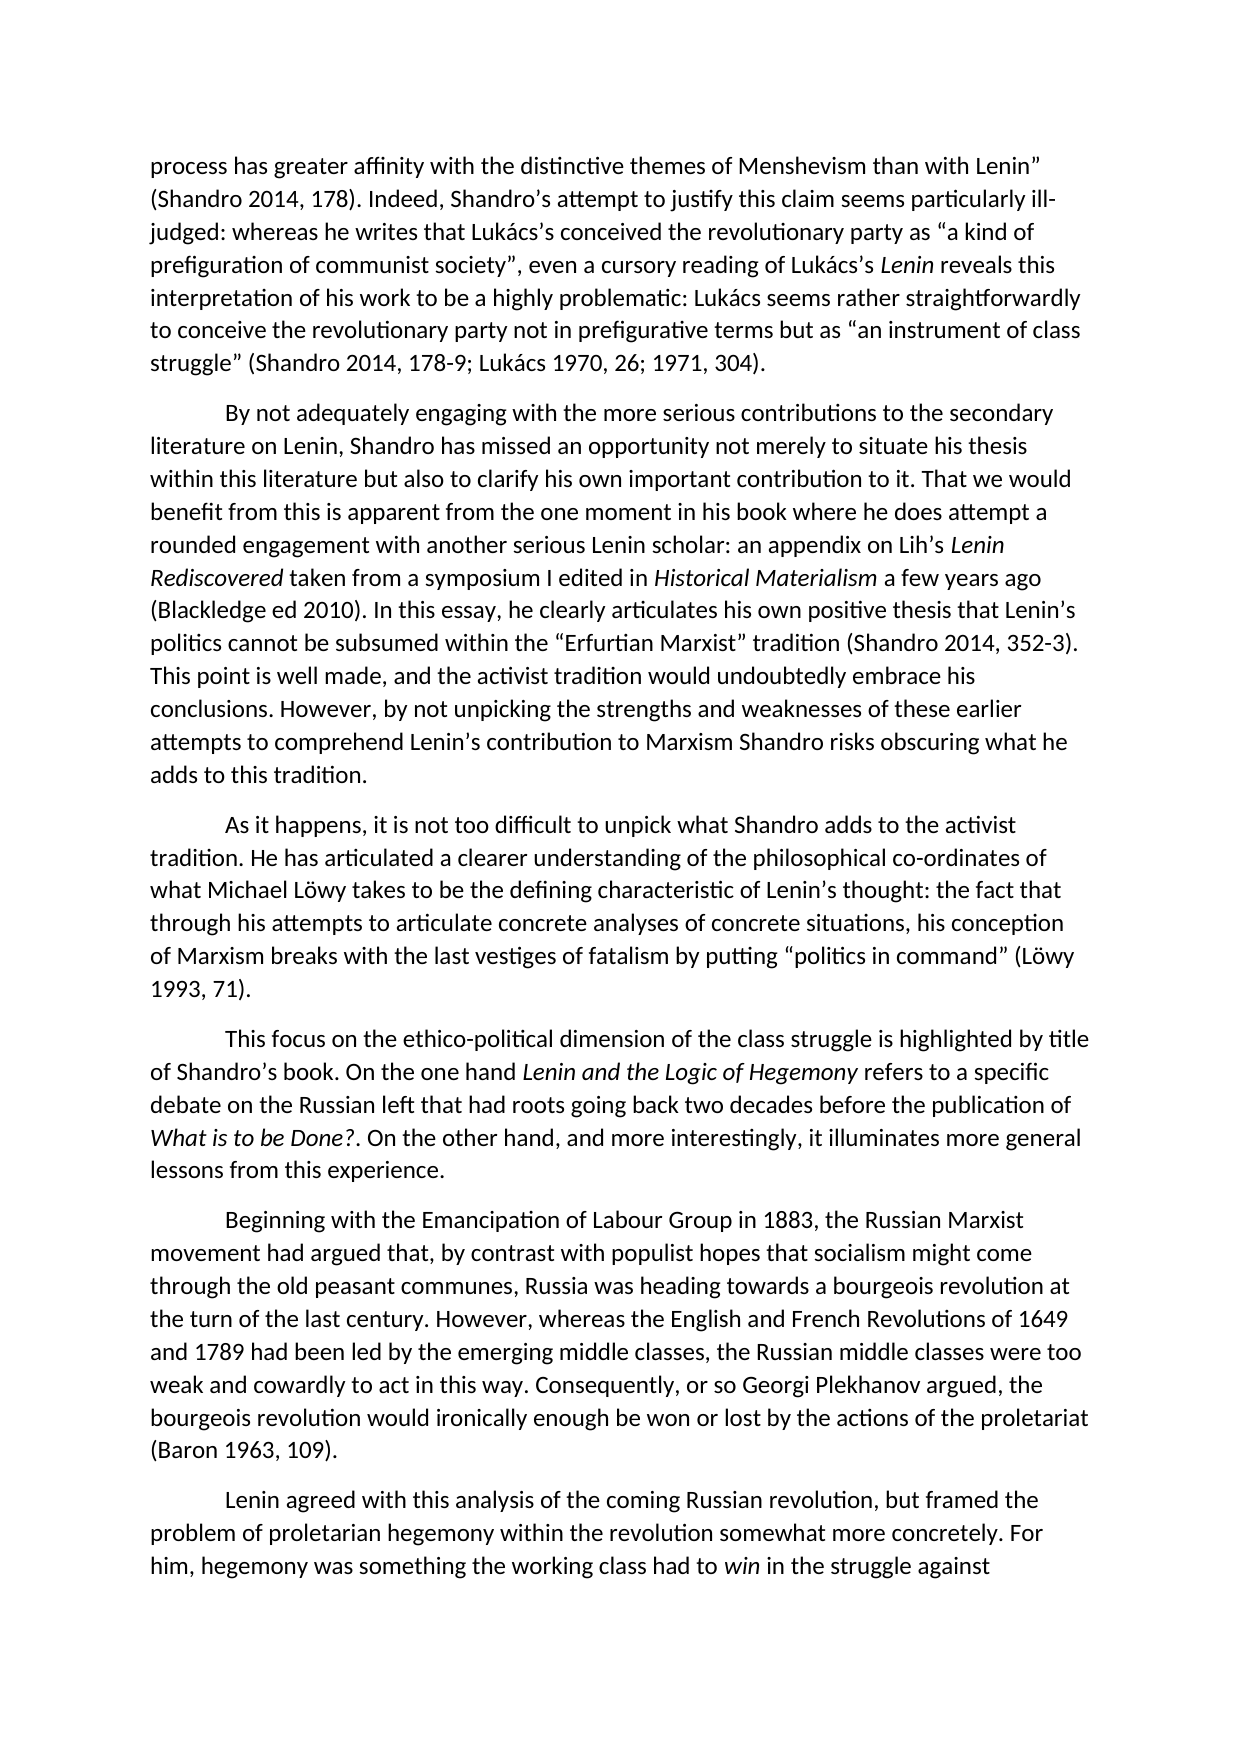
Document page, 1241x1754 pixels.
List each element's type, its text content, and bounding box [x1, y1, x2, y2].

text By not adequately engaging with the more serious contributions to the secondary literature on Lenin, Shandro has missed an opportunity not merely to situate his thesis within this literature but also to clarify his own important contribution to it. That we would benefit from this is apparent from the one moment in his book where he does attempt a rounded engagement with another serious Lenin scholar: an appendix on Lih’s Lenin Rediscovered taken from a symposium I edited in Historical Materialism a few years ago (Blackledge ed 2010). In this essay, he clearly articulates his own positive thesis that Lenin’s politics cannot be subsumed within the “Erfurtian Marxist” tradition (Shandro 2014, 352-3). This point is well made, and the activist tradition would undoubtedly embrace his conclusions. However, by not unpicking the strengths and weaknesses of these earlier attempts to comprehend Lenin’s contribution to Marxism Shandro risks obscuring what he adds to this tradition. [150, 397, 1090, 790]
text Beginning with the Emancipation of Labour Group in 1883, the Russian Marxist movement had argued that, by contrast with populist hopes that socialism might come through the old peasant communes, Russia was heading towards a bourgeois revolution at the turn of the last century. However, whereas the English and French Revolutions of 1649 and 1789 had been led by the emerging middle classes, the Russian middle classes were too weak and cowardly to act in this way. Consequently, or so Georgi Plekhanov argued, the bourgeois revolution would ironically enough be won or lost by the actions of the proletariat (Baron 1963, 109). [150, 1204, 1090, 1465]
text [150, 150, 1090, 378]
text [150, 1484, 1090, 1581]
text This focus on the ethico-political dimension of the class struggle is highlighted by title of Shandro’s book. On the one hand Lenin and the Logic of Hegemony refers to a specific debate on the Russian left that had roots going back two decades before the publication of What is to be Done?. On the other hand, and more interestingly, it illuminates more general lessons from this experience. [150, 1023, 1090, 1185]
text As it happens, it is not too difficult to unpick what Shandro adds to the activist tradition. He has articulated a clearer understanding of the philosophical co-ordinates of what Michael Löwy takes to be the defining characteristic of Lenin’s thought: the fact that through his attempts to articulate concrete analyses of concrete situations, his conception of Marxism breaks with the last vestiges of fatalism by putting “politics in command” (Löwy 1993, 71). [150, 809, 1090, 1004]
